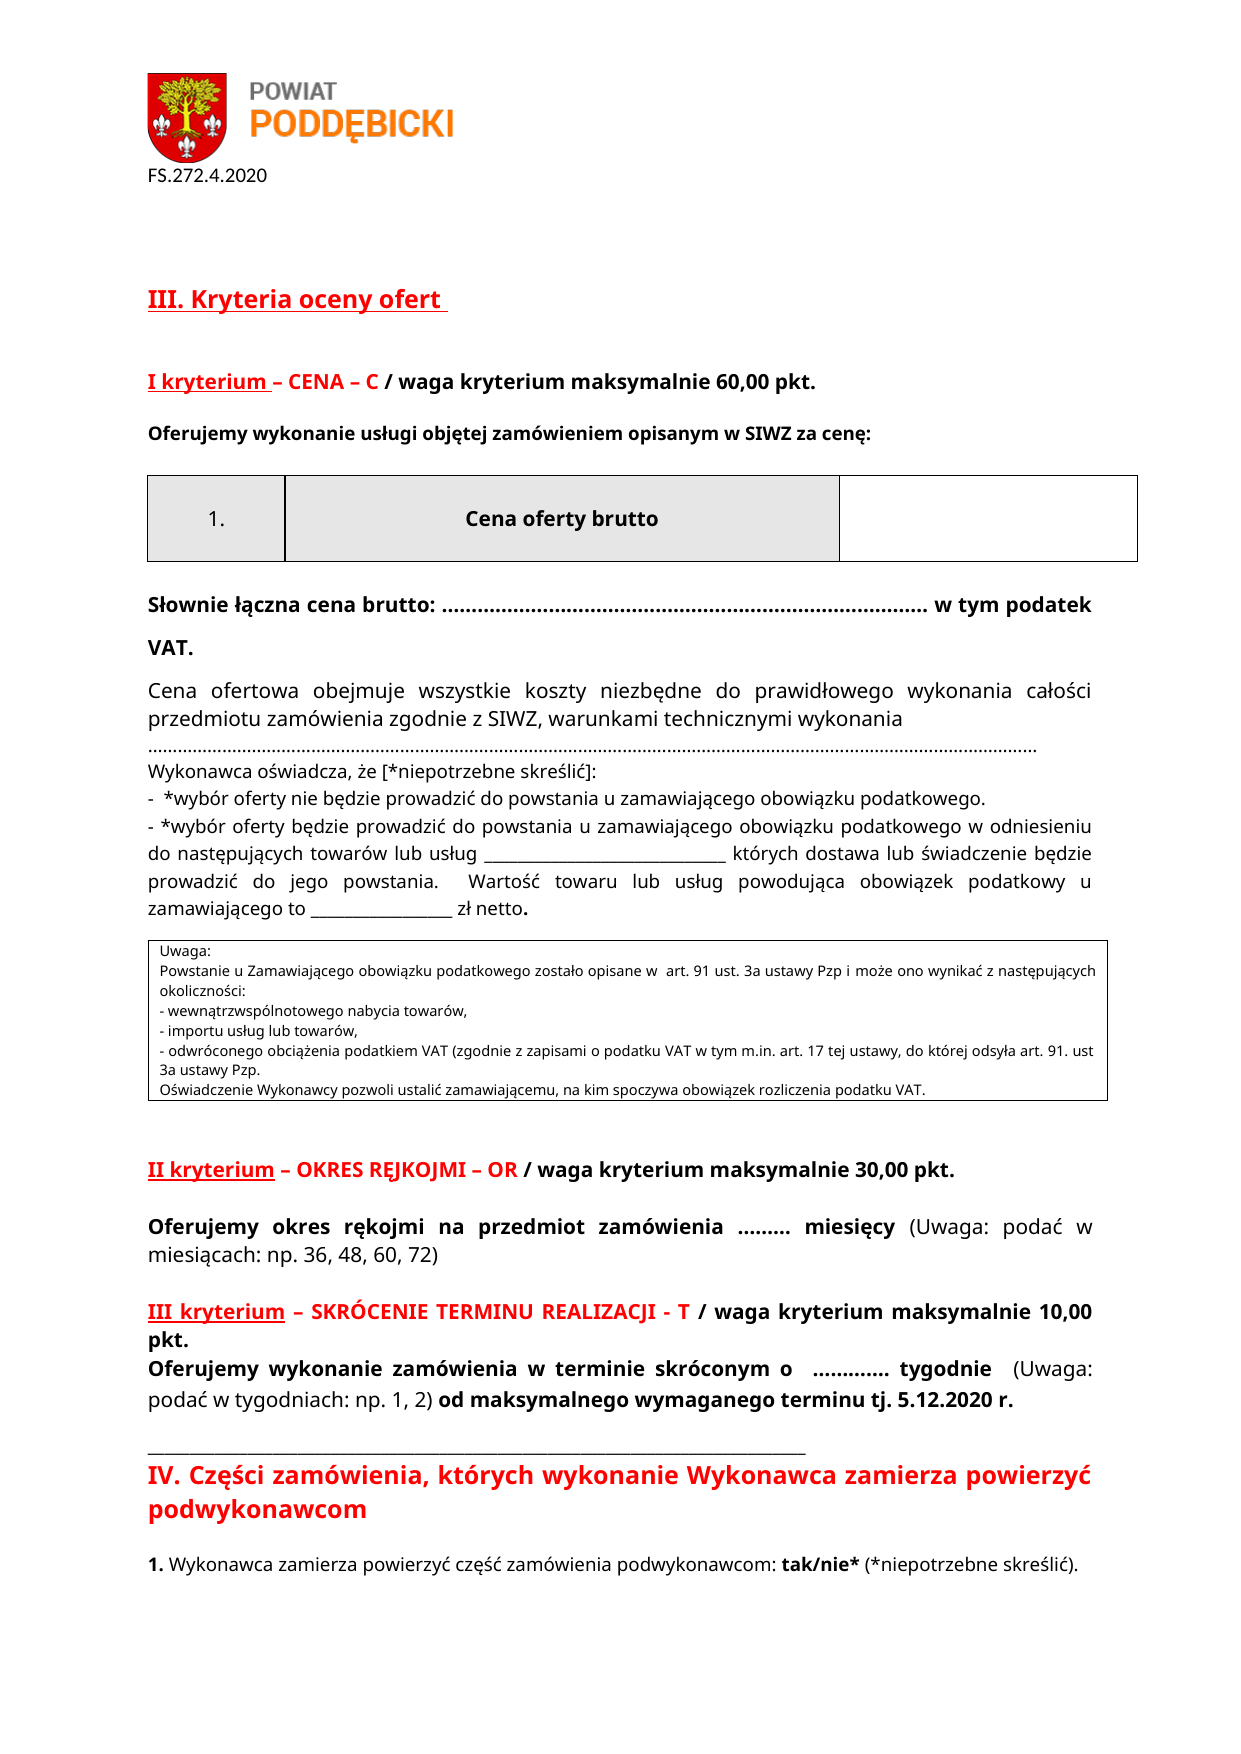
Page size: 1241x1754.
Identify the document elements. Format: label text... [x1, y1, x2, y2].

text III. Kryteria oceny ofert [148, 282, 1093, 316]
table_header 1. [148, 476, 284, 561]
text Wykonawca oświadcza, że [*niepotrzebne skreślić]: [148, 758, 1093, 784]
text IV. Części zamówienia, których wykonanie Wykonawca zamierza powierzyć podwykonawcom [148, 1457, 1093, 1526]
text II kryterium – OKRES RĘJKOJMI – OR / waga kryterium maksymalnie 30,00 pkt. [148, 1155, 1093, 1183]
text ……………………………………………………………………………………………………………………………………………………………… [148, 733, 1093, 758]
text Oferujemy okres rękojmi na przedmiot zamówienia ……… miesięcy (Uwaga: podać w miesiącach: np. 36, 48, 60, 72) [148, 1212, 1093, 1269]
table_header Cena oferty brutto [286, 476, 839, 561]
text - *wybór oferty nie będzie prowadzić do powstania u zamawiającego obowiązku podatkowego. [148, 786, 1093, 811]
text III kryterium – SKRÓCENIE TERMINU REALIZACJI - T / waga kryterium maksymalnie 10,00 pkt. [148, 1297, 1093, 1354]
text Słownie łączna cena brutto: ………………………………………………….…………………… w tym podatek VAT. [148, 591, 1093, 662]
text Oferujemy wykonanie zamówienia w terminie skróconym o …………. tygodnie (Uwaga: podać w tygodniach: np. 1, 2) od maksymalnego wymaganego terminu tj. 5.12.2020 r. [148, 1354, 1093, 1413]
text I kryterium – CENA – C / waga kryterium maksymalnie 60,00 pkt. [148, 367, 1093, 395]
text Cena ofertowa obejmuje wszystkie koszty niezbędne do prawidłowego wykonania całości przedmiotu zamówienia zgodnie z SIWZ, warunkami technicznymi wykonania [148, 676, 1093, 733]
text - *wybór oferty będzie prowadzić do powstania u zamawiającego obowiązku podatkowego w odniesieniu do następujących towarów lub usług _____________________________ których dostawa lub świadczenie będzie prowadzić do jego powstania. Wartość towaru lub usług powodująca obowiązek podatkowy u zamawiającego to _________________ zł netto. [148, 813, 1093, 921]
text _______________________________________________________________________________ [148, 1432, 1093, 1457]
picture [147, 73, 453, 163]
text Oferujemy wykonanie usługi objętej zamówieniem opisanym w SIWZ za cenę: [148, 421, 1093, 446]
table_header [840, 476, 1137, 561]
text 1. Wykonawca zamierza powierzyć część zamówienia podwykonawcom: tak/nie* (*niepotrzebne skreślić). [148, 1551, 1093, 1577]
table_header Uwaga: Powstanie u Zamawiającego obowiązku podatkowego zostało opisane w art. 91 ust. 3a ustawy Pzp i może ono wynikać z następujących okoliczności: - wewnątrzwspólnotowego nabycia towarów, - importu usług lub towarów, - odwróconego obciążenia podatkiem VAT (zgodnie z zapisami o podatku VAT w tym m.in. art. 17 tej ustawy, do której odsyła art. 91. ust 3a ustawy Pzp. Oświadczenie Wykonawcy pozwoli ustalić zamawiającemu, na kim spoczywa obowiązek rozliczenia podatku VAT. [149, 941, 1107, 1100]
